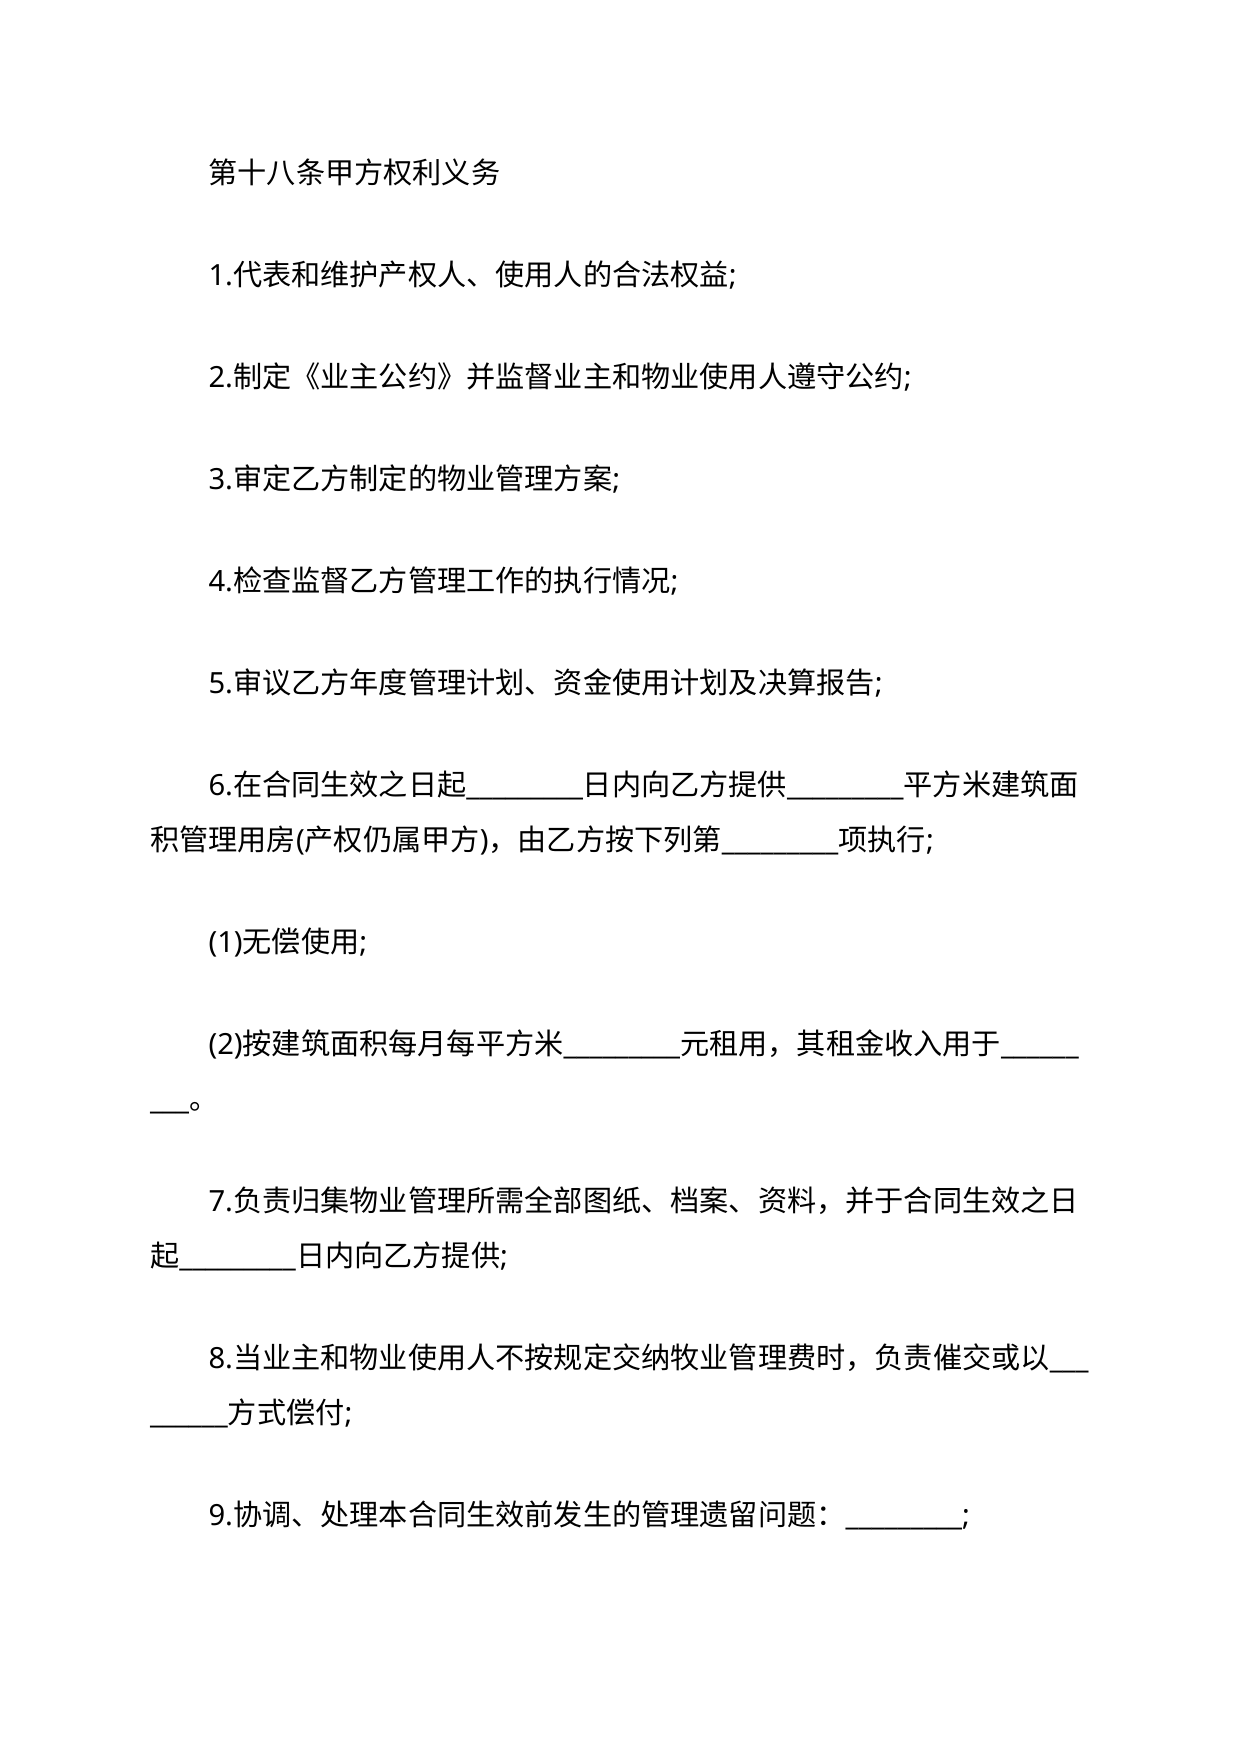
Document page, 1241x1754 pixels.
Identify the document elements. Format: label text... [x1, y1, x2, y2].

text (1)无偿使用; [150, 919, 1090, 961]
text 1.代表和维护产权人、使用人的合法权益; [150, 252, 1090, 294]
text 7.负责归集物业管理所需全部图纸、档案、资料，并于合同生效之日起_________日内向乙方提供; [150, 1178, 1090, 1275]
text 6.在合同生效之日起_________日内向乙方提供_________平方米建筑面积管理用房(产权仍属甲方)，由乙方按下列第_________项执行; [150, 762, 1090, 859]
text 4.检查监督乙方管理工作的执行情况; [150, 558, 1090, 600]
text 5.审议乙方年度管理计划、资金使用计划及决算报告; [150, 660, 1090, 702]
text (2)按建筑面积每月每平方米_________元租用，其租金收入用于_________。 [150, 1021, 1090, 1118]
text 3.审定乙方制定的物业管理方案; [150, 456, 1090, 498]
text 8.当业主和物业使用人不按规定交纳牧业管理费时，负责催交或以_________方式偿付; [150, 1334, 1090, 1432]
text 9.协调、处理本合同生效前发生的管理遗留问题：_________; [150, 1492, 1090, 1534]
text 第十八条甲方权利义务 [150, 150, 1090, 192]
text 2.制定《业主公约》并监督业主和物业使用人遵守公约; [150, 354, 1090, 396]
